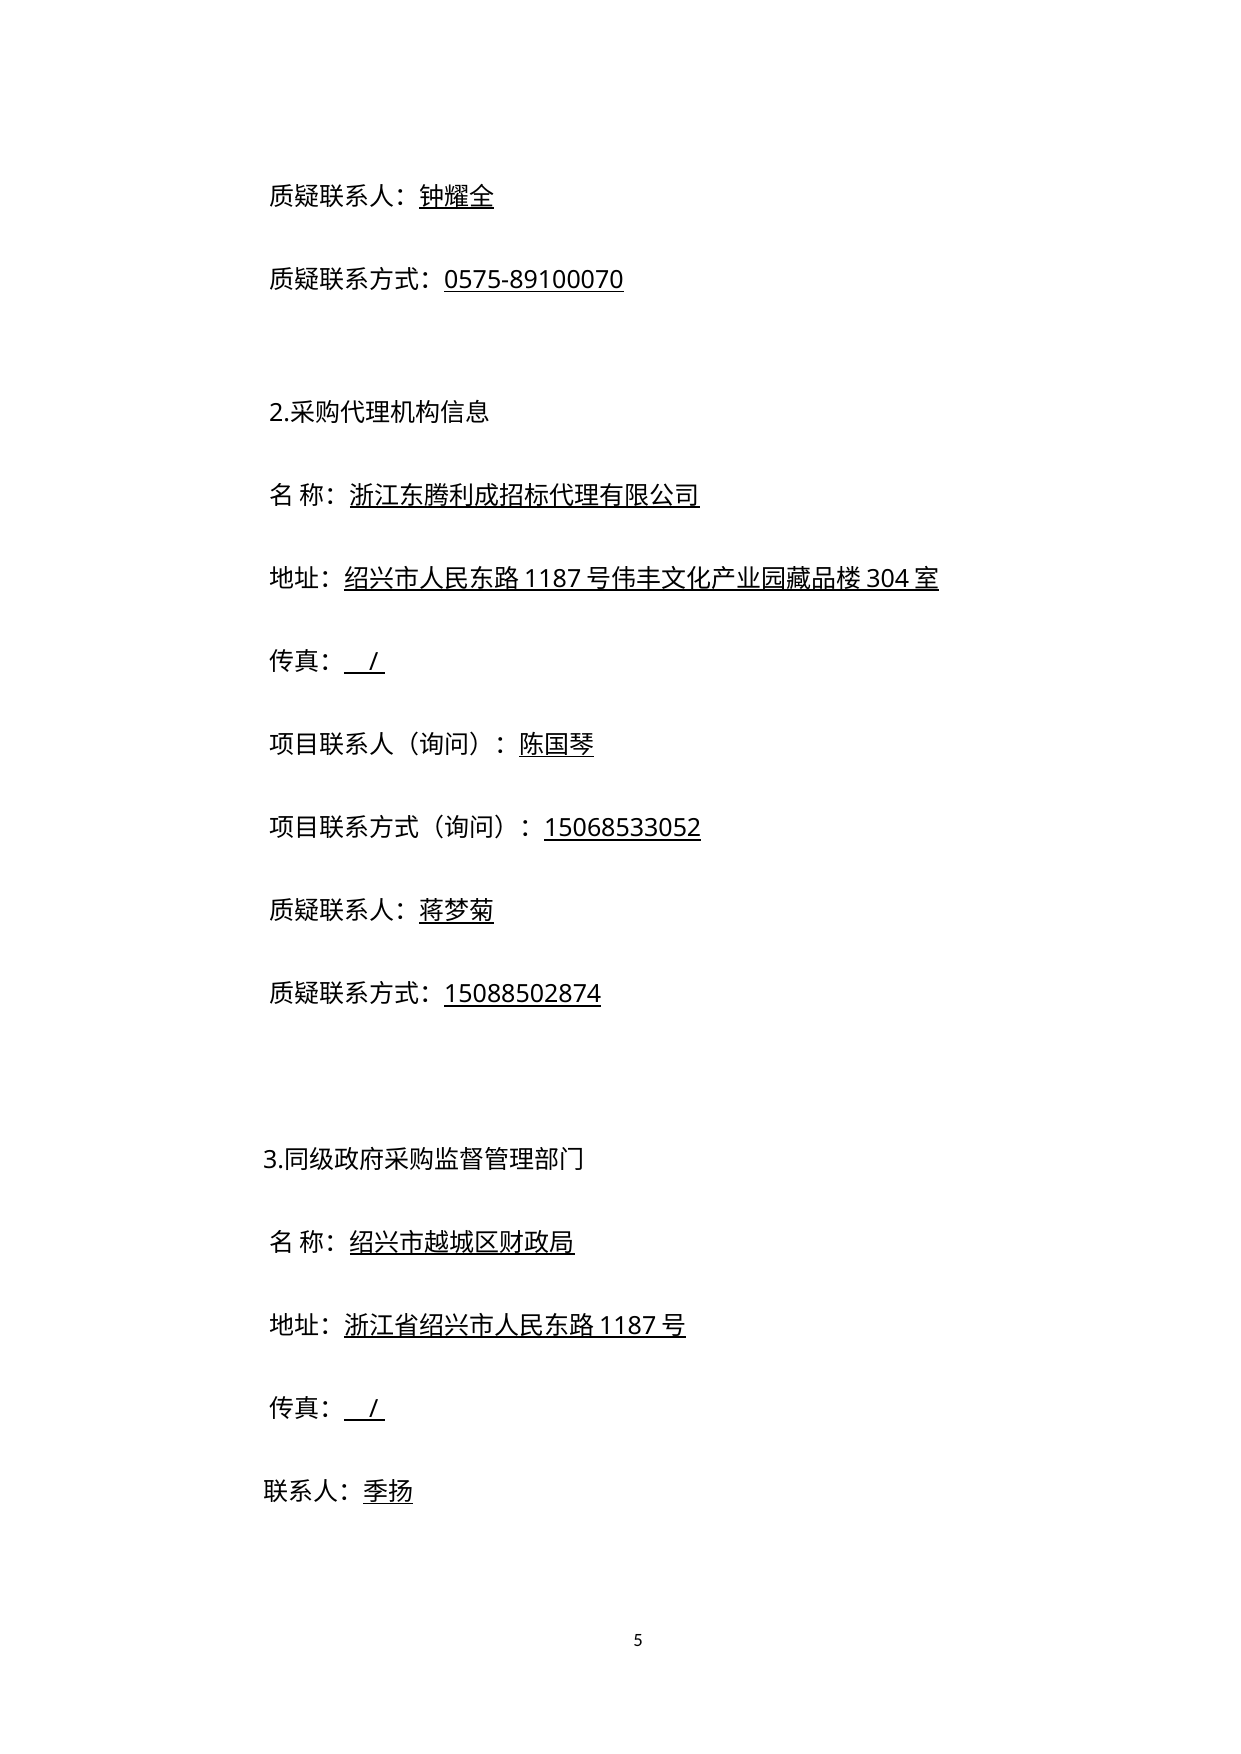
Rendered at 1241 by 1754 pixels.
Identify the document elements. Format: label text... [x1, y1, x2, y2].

text 地址：绍兴市人民东路1187号伟丰文化产业园藏品楼304室 [269, 544, 1088, 609]
text 传真： / [269, 627, 1088, 692]
text 质疑联系人：蒋梦菊 [269, 876, 1088, 941]
text 质疑联系方式：0575-89100070 [269, 245, 1088, 310]
text 传真： / [269, 1374, 1088, 1439]
text 联系人：季扬 [188, 1457, 1088, 1522]
text 质疑联系方式：15088502874 [269, 959, 1088, 1024]
text 3.同级政府采购监督管理部门 [188, 1125, 1088, 1190]
text 质疑联系人：钟耀全 [269, 162, 1088, 227]
text 项目联系人（询问）：陈国琴 [269, 710, 1088, 775]
text 名 称：绍兴市越城区财政局 [269, 1208, 1088, 1273]
text 项目联系方式（询问）：15068533052 [269, 793, 1088, 858]
text 名 称：浙江东腾利成招标代理有限公司 [269, 461, 1088, 526]
text 2.采购代理机构信息 [269, 378, 1088, 443]
text 地址：浙江省绍兴市人民东路1187号 [269, 1291, 1088, 1356]
